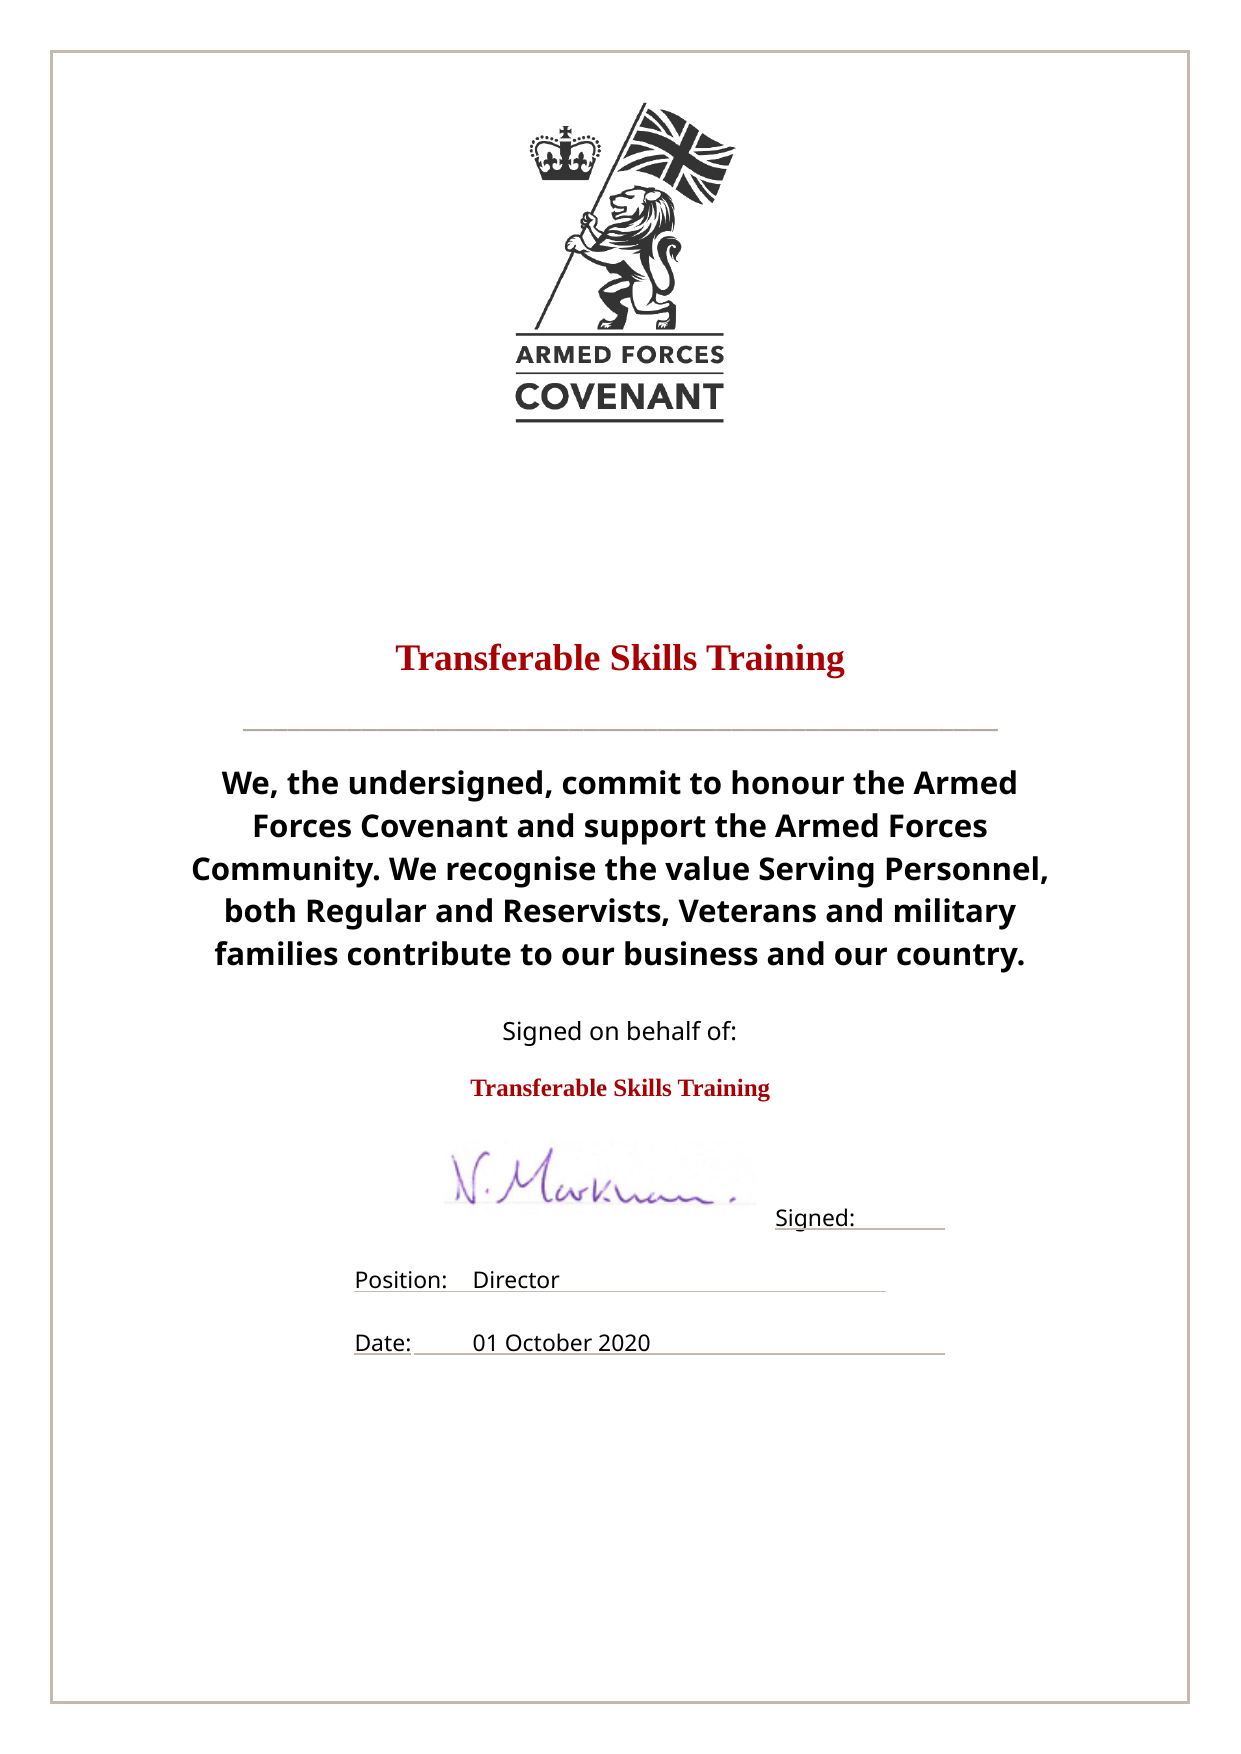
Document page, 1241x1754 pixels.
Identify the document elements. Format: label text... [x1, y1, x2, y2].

text We, the undersigned, commit to honour the Armed [118, 761, 1122, 804]
text Signed on behalf of: [118, 1014, 1122, 1048]
text Forces Covenant and support the Armed Forces [118, 804, 1122, 846]
picture [461, 47, 778, 476]
picture [443, 1140, 757, 1215]
subtitle Transferable Skills Training [118, 635, 1122, 678]
text Signed: [354, 1202, 1122, 1233]
text Community. We recognise the value Serving Personnel, [118, 846, 1122, 889]
text Position: Director [354, 1264, 1122, 1296]
text Date: 01 October 2020 [354, 1327, 1122, 1358]
text families contribute to our business and our country. [118, 932, 1122, 974]
text both Regular and Reservists, Veterans and military [118, 889, 1122, 932]
subtitle Transferable Skills Training [118, 1073, 1122, 1102]
text ___________________________________________________ [118, 691, 1122, 736]
